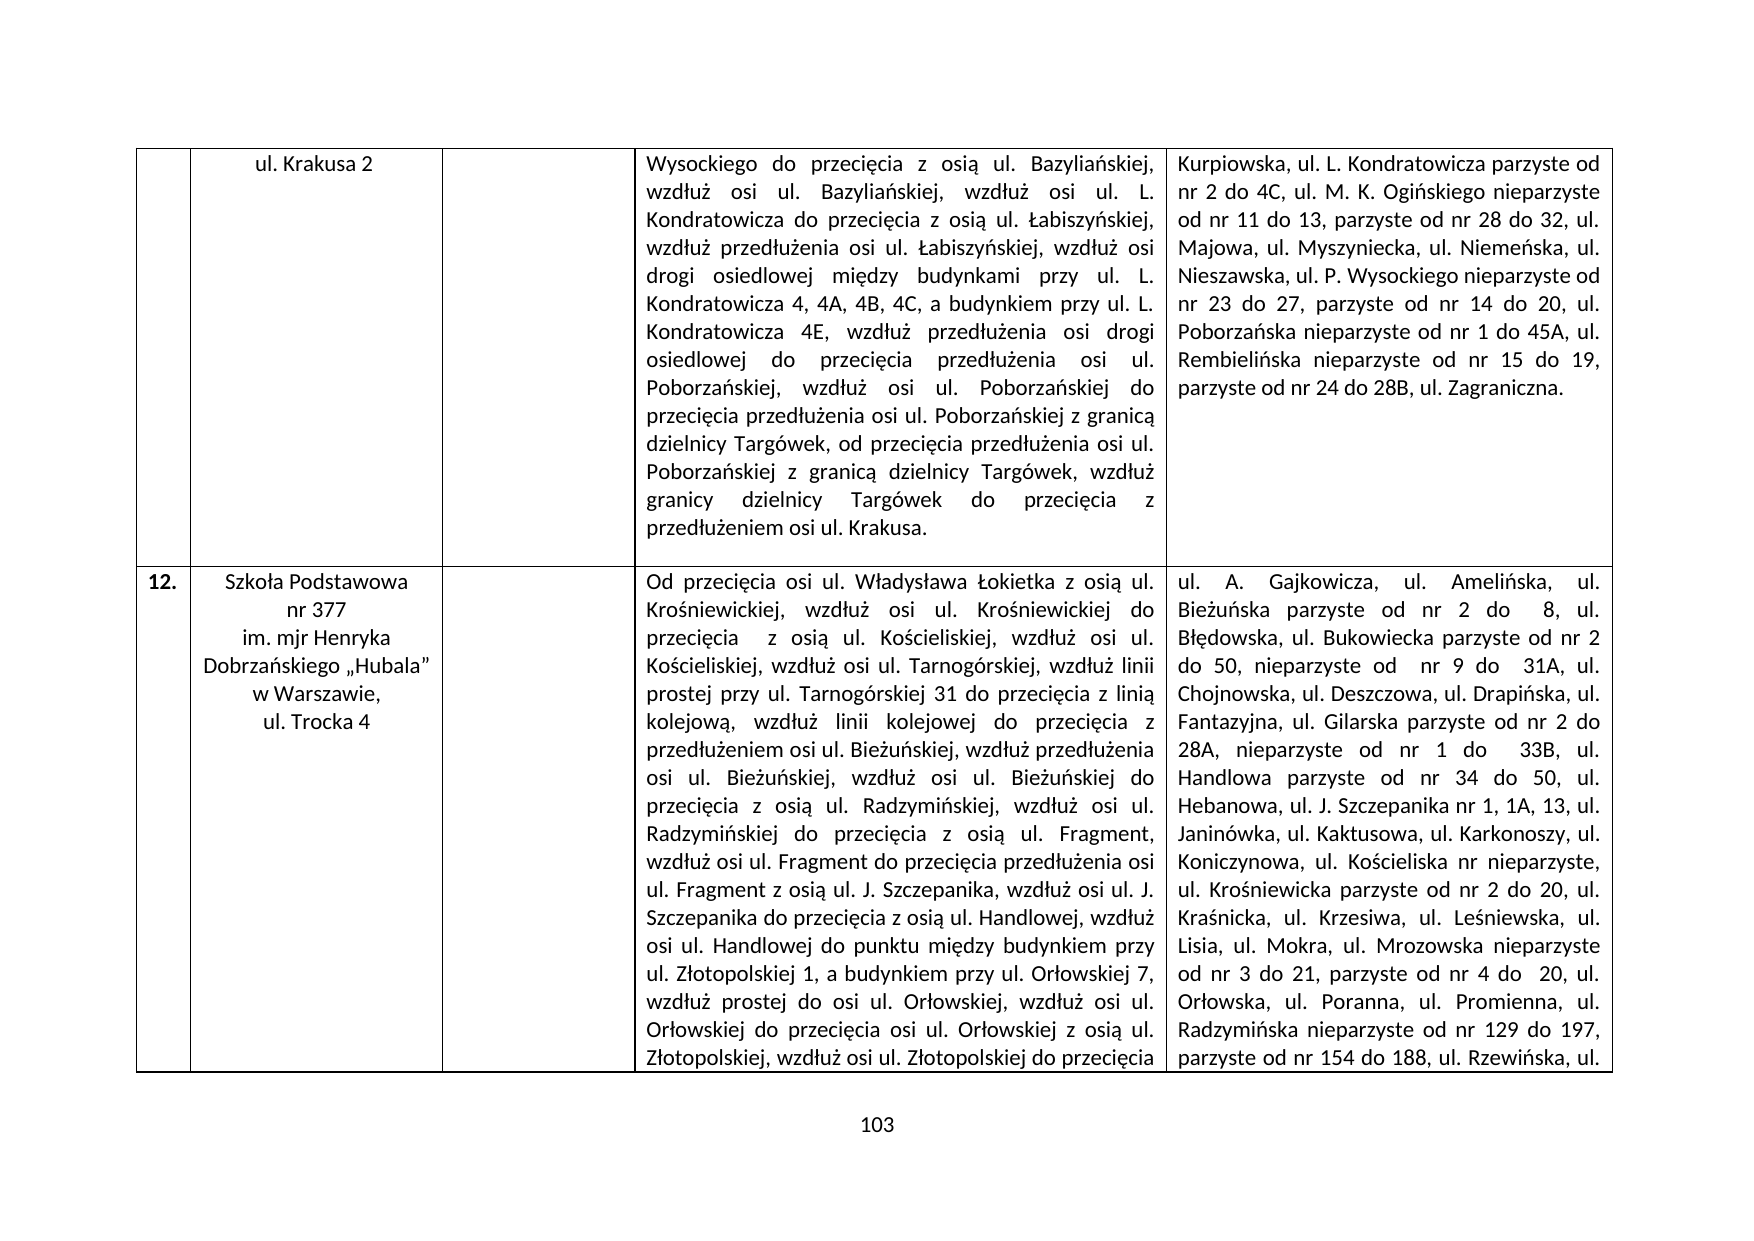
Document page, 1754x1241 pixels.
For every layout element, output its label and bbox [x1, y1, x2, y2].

table_cell [443, 149, 634, 566]
table_cell [137, 567, 190, 1071]
table_cell [191, 149, 442, 566]
table_cell [443, 567, 634, 1071]
table_cell [636, 149, 1166, 566]
table_cell [636, 567, 1166, 1071]
table_cell [1167, 567, 1612, 1071]
table_cell [1167, 149, 1612, 566]
table_cell [191, 567, 442, 1071]
table_cell [137, 149, 190, 566]
